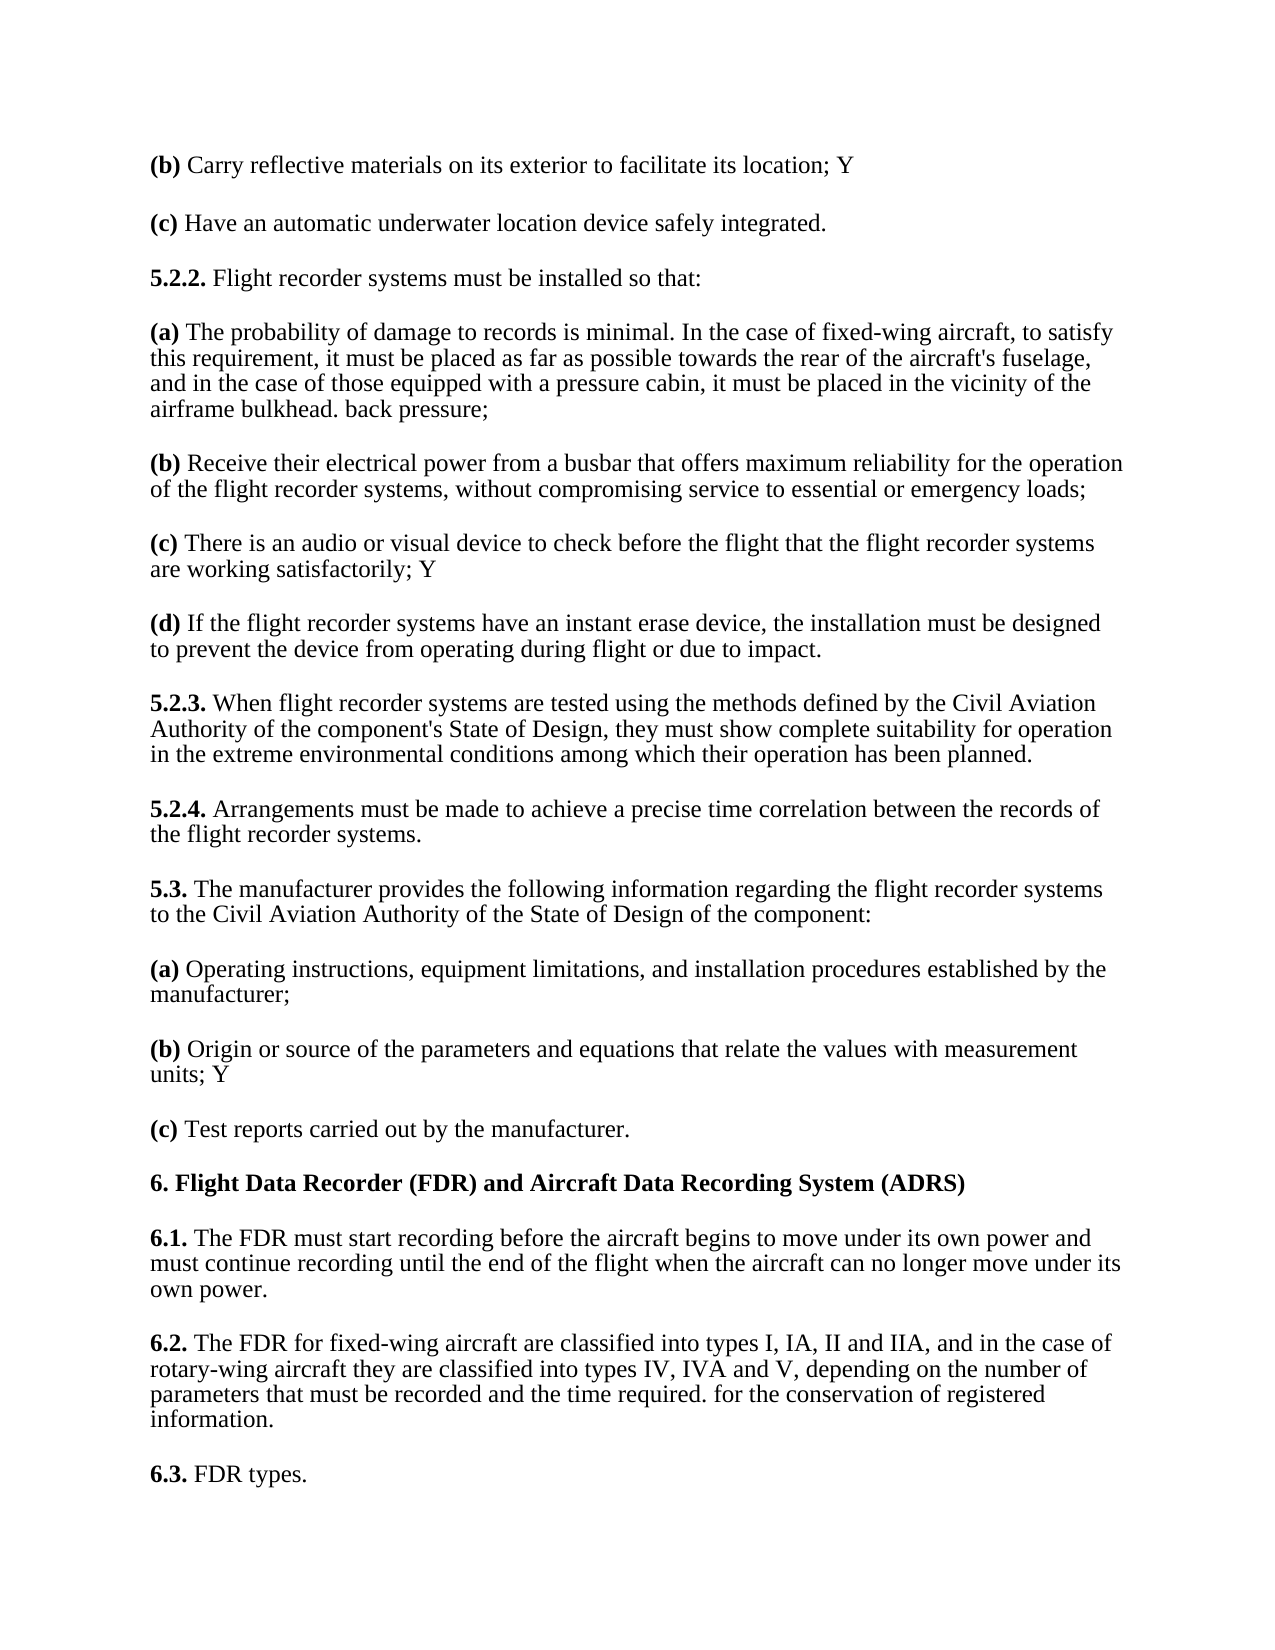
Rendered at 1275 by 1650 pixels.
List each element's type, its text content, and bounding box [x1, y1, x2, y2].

text (c) There is an audio or visual device to check before the flight that the flight recorder systems are working satisfactorily; Y [150, 531, 1125, 582]
text (d) If the flight recorder systems have an instant erase device, the installation must be designed to prevent the device from operating during flight or due to impact. [150, 611, 1125, 662]
text (a) The probability of damage to records is minimal. In the case of fixed-wing aircraft, to satisfy this requirement, it must be placed as far as possible towards the rear of the aircraft's fuselage, and in the case of those equipped with a pressure cabin, it must be placed in the vicinity of the airframe bulkhead. back pressure; [150, 320, 1125, 422]
text (b) Receive their electrical power from a busbar that offers maximum reliability for the operation of the flight recorder systems, without compromising service to essential or emergency loads; [150, 451, 1125, 502]
text 6. Flight Data Recorder (FDR) and Aircraft Data Recording System (ADRS) [150, 1171, 1125, 1197]
text (c) Have an automatic underwater location device safely integrated. [150, 208, 1125, 237]
text 6.2. The FDR for fixed-wing aircraft are classified into types I, IA, II and IIA, and in the case of rotary-wing aircraft they are classified into types IV, IVA and V, depending on the number of parameters that must be recorded and the time required. for the conservation of registered information. [150, 1331, 1125, 1433]
text (b) Carry reflective materials on its exterior to facilitate its location; Y [150, 150, 1125, 179]
text 5.2.3. When flight recorder systems are tested using the methods defined by the Civil Aviation Authority of the component's State of Design, they must show complete suitability for operation in the extreme environmental conditions among which their operation has been planned. [150, 691, 1125, 767]
text 5.2.2. Flight recorder systems must be installed so that: [150, 266, 1125, 291]
text (a) Operating instructions, equipment limitations, and installation procedures established by the manufacturer; [150, 957, 1125, 1007]
text (b) Origin or source of the parameters and equations that relate the values ​​with measurement units; Y [150, 1037, 1125, 1087]
text 6.3. FDR types. [150, 1462, 1125, 1487]
text 5.3. The manufacturer provides the following information regarding the flight recorder systems to the Civil Aviation Authority of the State of Design of the component: [150, 877, 1125, 927]
text (c) Test reports carried out by the manufacturer. [150, 1117, 1125, 1142]
text 5.2.4. Arrangements must be made to achieve a precise time correlation between the records of the flight recorder systems. [150, 797, 1125, 847]
text 6.1. The FDR must start recording before the aircraft begins to move under its own power and must continue recording until the end of the flight when the aircraft can no longer move under its own power. [150, 1226, 1125, 1302]
